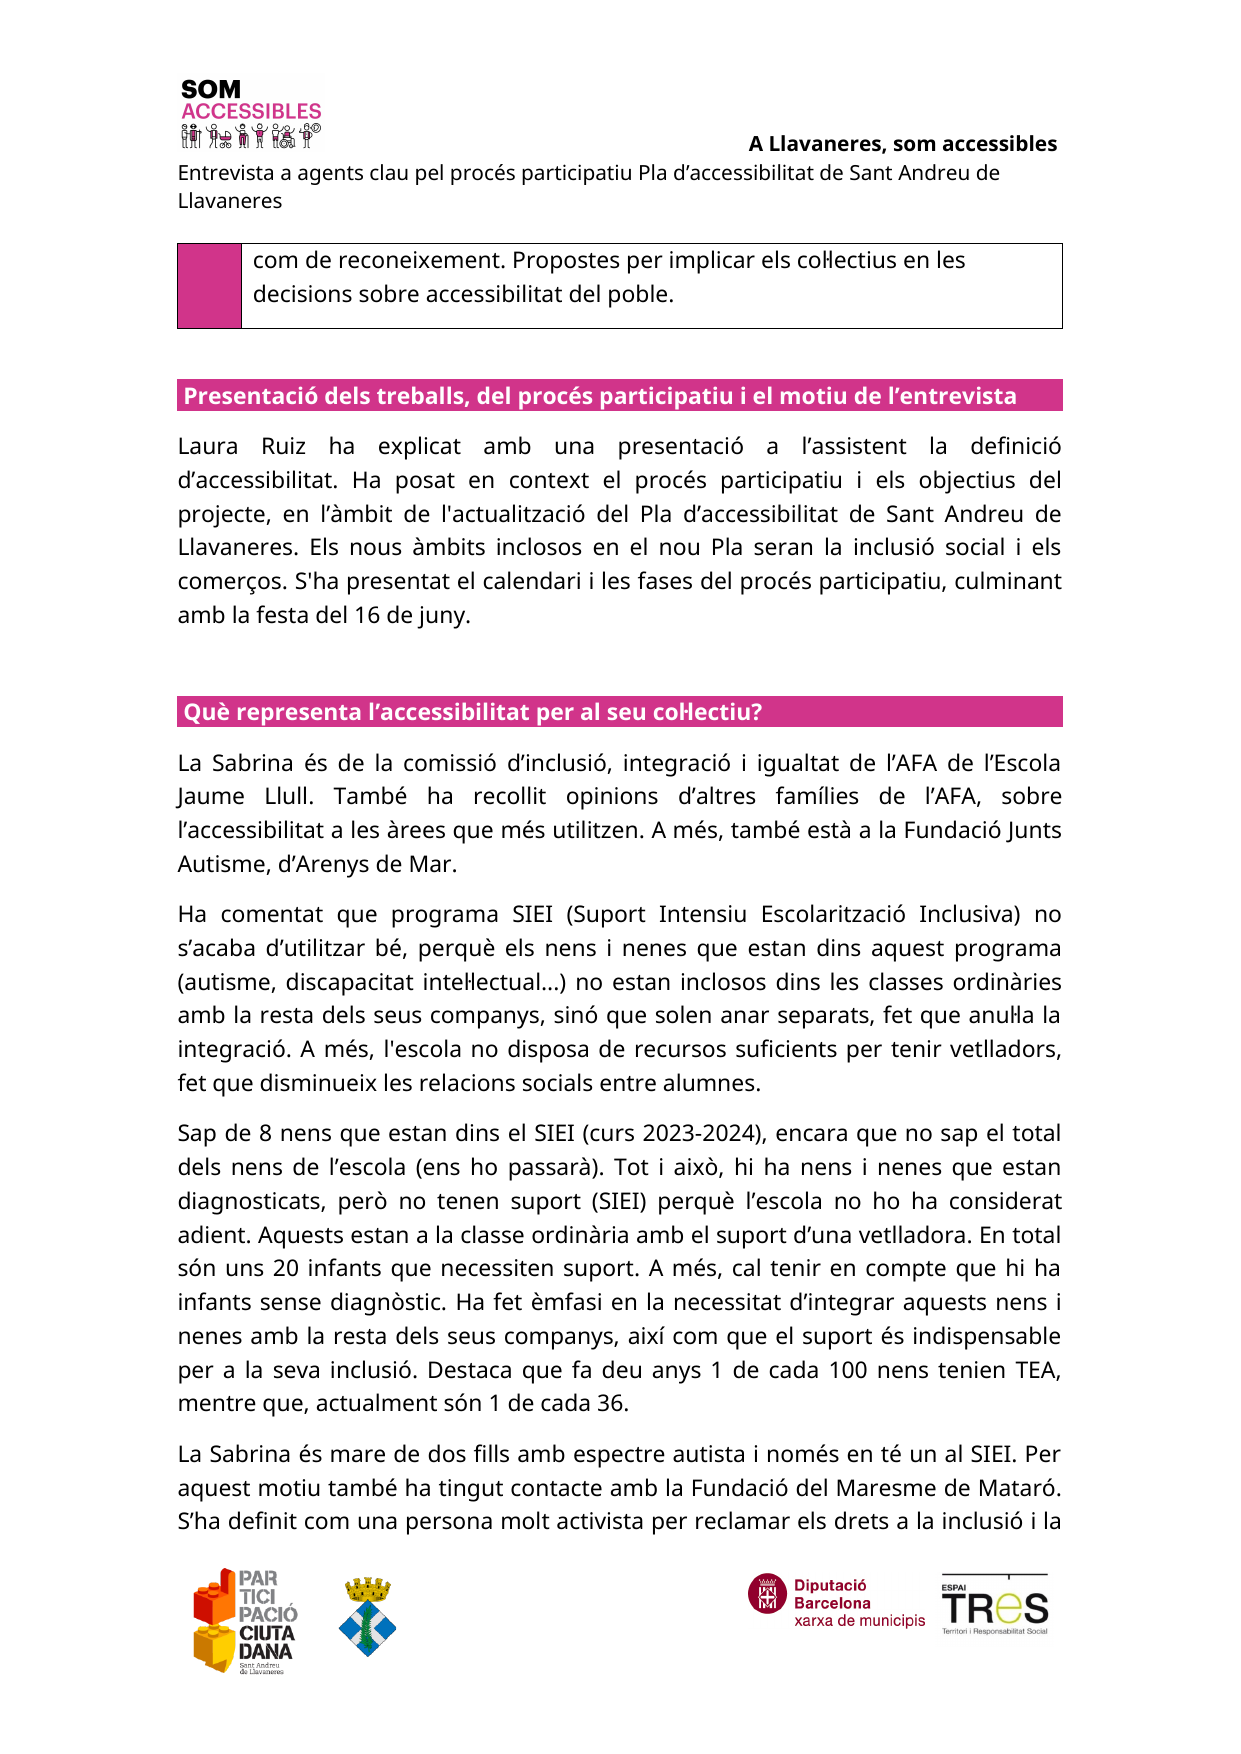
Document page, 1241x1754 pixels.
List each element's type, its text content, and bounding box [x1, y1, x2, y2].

text Sap de 8 nens que estan dins el SIEI (curs 2023-2024), encara que no sap el total dels nens de l’escola (ens ho passarà). Tot i això, hi ha nens i nenes que estan diagnosticats, però no tenen suport (SIEI) perquè l’escola no ho ha considerat adient. Aquests estan a la classe ordinària amb el suport d’una vetlladora. En total són uns 20 infants que necessiten suport. A més, cal tenir en compte que hi ha infants sense diagnòstic. Ha fet èmfasi en la necessitat d’integrar aquests nens i nenes amb la resta dels seus companys, així com que el suport és indispensable per a la seva inclusió. Destaca que fa deu anys 1 de cada 100 nens tenien TEA, mentre que, actualment són 1 de cada 36. [177, 1117, 1063, 1418]
text Ha comentat que programa SIEI (Suport Intensiu Escolarització Inclusiva) no s’acaba d’utilitzar bé, perquè els nens i nenes que estan dins aquest programa (autisme, discapacitat intel·lectual...) no estan inclosos dins les classes ordinàries amb la resta dels seus companys, sinó que solen anar separats, fet que anul·la la integració. A més, l'escola no disposa de recursos suficients per tenir vetlladors, fet que disminueix les relacions socials entre alumnes. [177, 898, 1063, 1098]
picture [177, 1563, 309, 1681]
picture [935, 1572, 1054, 1647]
table_cell 10’ [178, 244, 241, 328]
picture [338, 1563, 397, 1657]
picture [747, 1572, 926, 1629]
text Què representa l’accessibilitat per al seu col·lectiu? [177, 696, 1063, 727]
text Laura Ruiz ha explicat amb una presentació a l’assistent la definició d’accessibilitat. Ha posat en context el procés participatiu i els objectius del projecte, en l’àmbit de l'actualització del Pla d’accessibilitat de Sant Andreu de Llavaneres. Els nous àmbits inclosos en el nou Pla seran la inclusió social i els comerços. S'ha presentat el calendari i les fases del procés participatiu, culminant amb la festa del 16 de juny. [177, 430, 1063, 630]
picture [177, 73, 326, 152]
text La Sabrina és de la comissió d’inclusió, integració i igualtat de l’AFA de l’Escola Jaume Llull. També ha recollit opinions d’altres famílies de l’AFA, sobre l’accessibilitat a les àrees que més utilitzen. A més, també està a la Fundació Junts Autisme, d’Arenys de Mar. [177, 746, 1063, 879]
text Presentació dels treballs, del procés participatiu i el motiu de l’entrevista [177, 379, 1063, 411]
